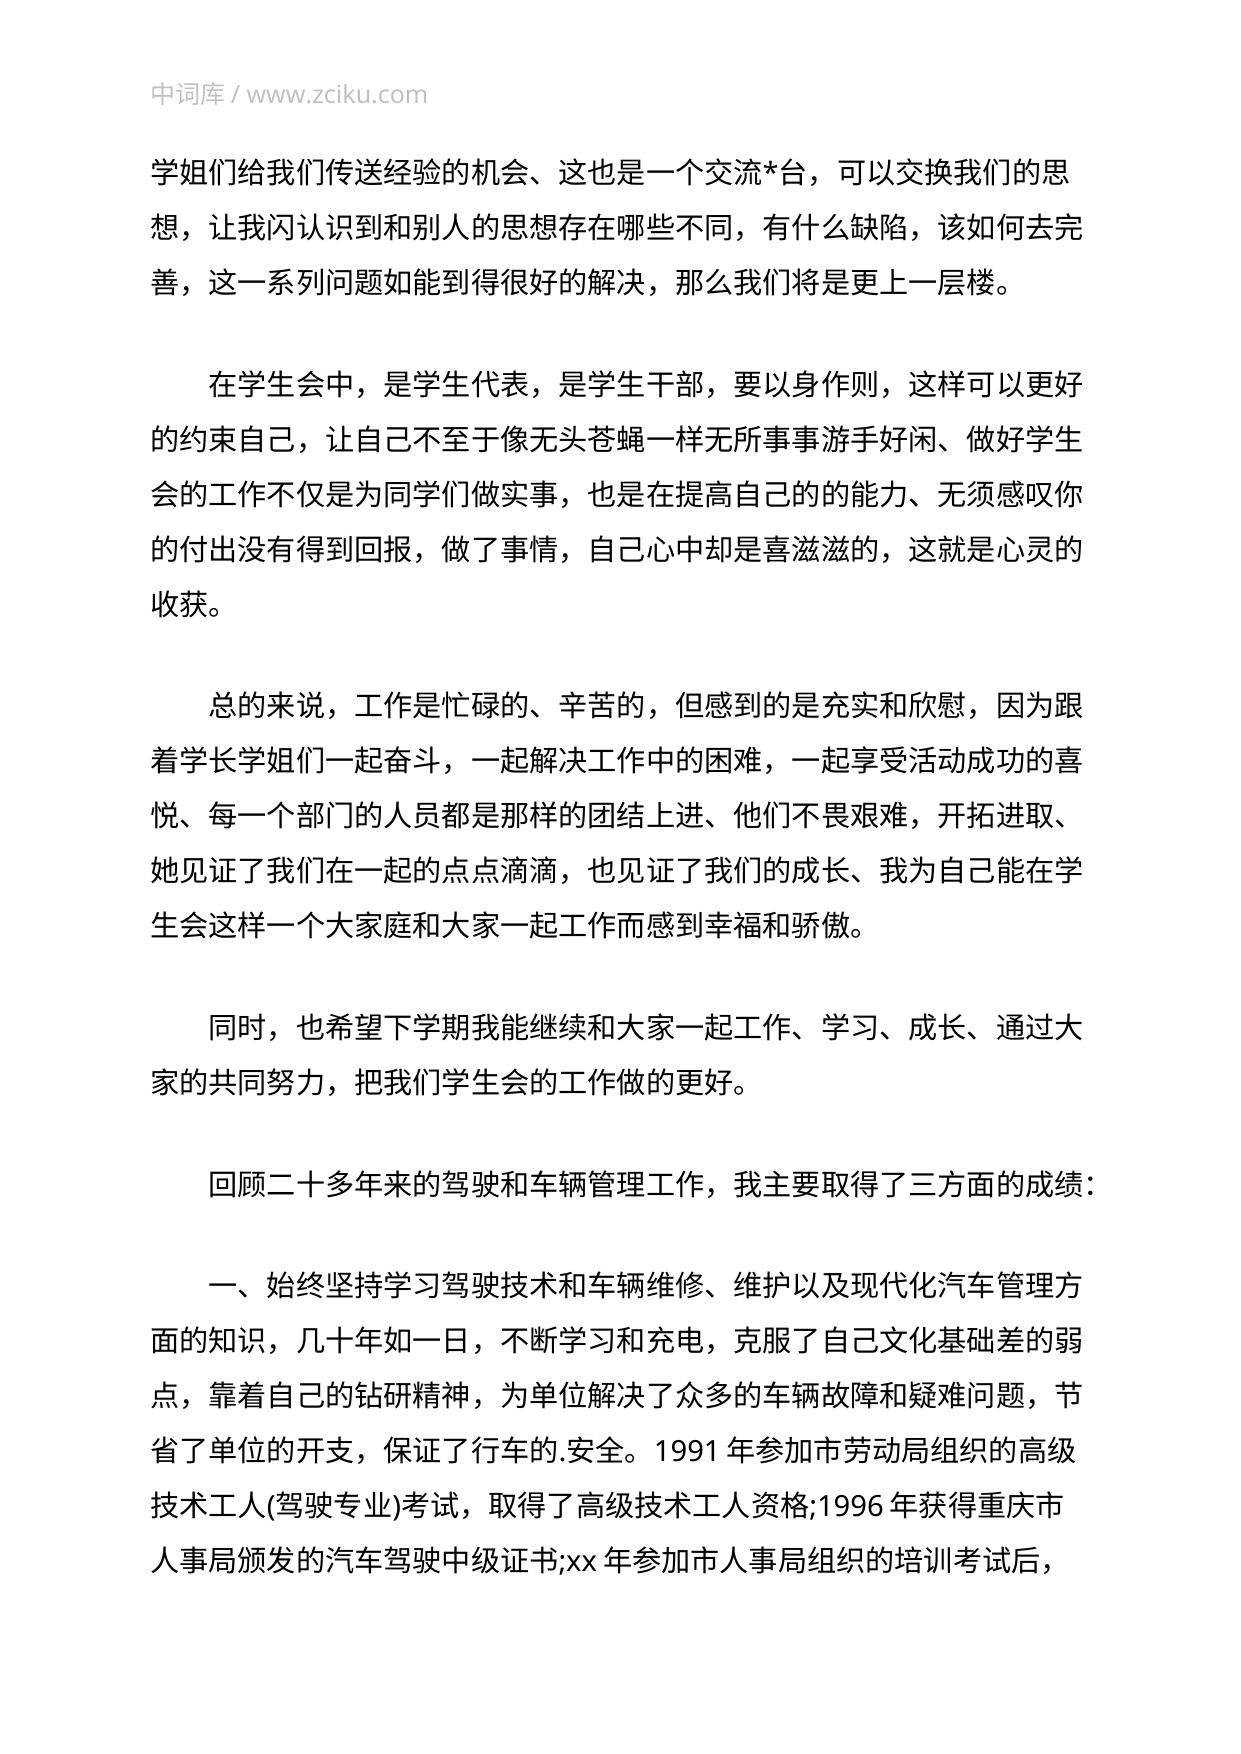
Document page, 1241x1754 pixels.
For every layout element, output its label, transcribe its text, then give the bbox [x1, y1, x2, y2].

text 同时，也希望下学期我能继续和大家一起工作、学习、成长、通过大家的共同努力，把我们学生会的工作做的更好。 [150, 1004, 1090, 1102]
text 总的来说，工作是忙碌的、辛苦的，但感到的是充实和欣慰，因为跟着学长学姐们一起奋斗，一起解决工作中的困难，一起享受活动成功的喜悦、每一个部门的人员都是那样的团结上进、他们不畏艰难，开拓进取、她见证了我们在一起的点点滴滴，也见证了我们的成长、我为自己能在学生会这样一个大家庭和大家一起工作而感到幸福和骄傲。 [150, 683, 1090, 945]
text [150, 150, 1090, 302]
text 在学生会中，是学生代表，是学生干部，要以身作则，这样可以更好的约束自己，让自己不至于像无头苍蝇一样无所事事游手好闲、做好学生会的工作不仅是为同学们做实事，也是在提高自己的的能力、无须感叹你的付出没有得到回报，做了事情，自己心中却是喜滋滋的，这就是心灵的收获。 [150, 362, 1090, 623]
text 回顾二十多年来的驾驶和车辆管理工作，我主要取得了三方面的成绩： [150, 1161, 1090, 1203]
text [150, 1263, 1090, 1580]
